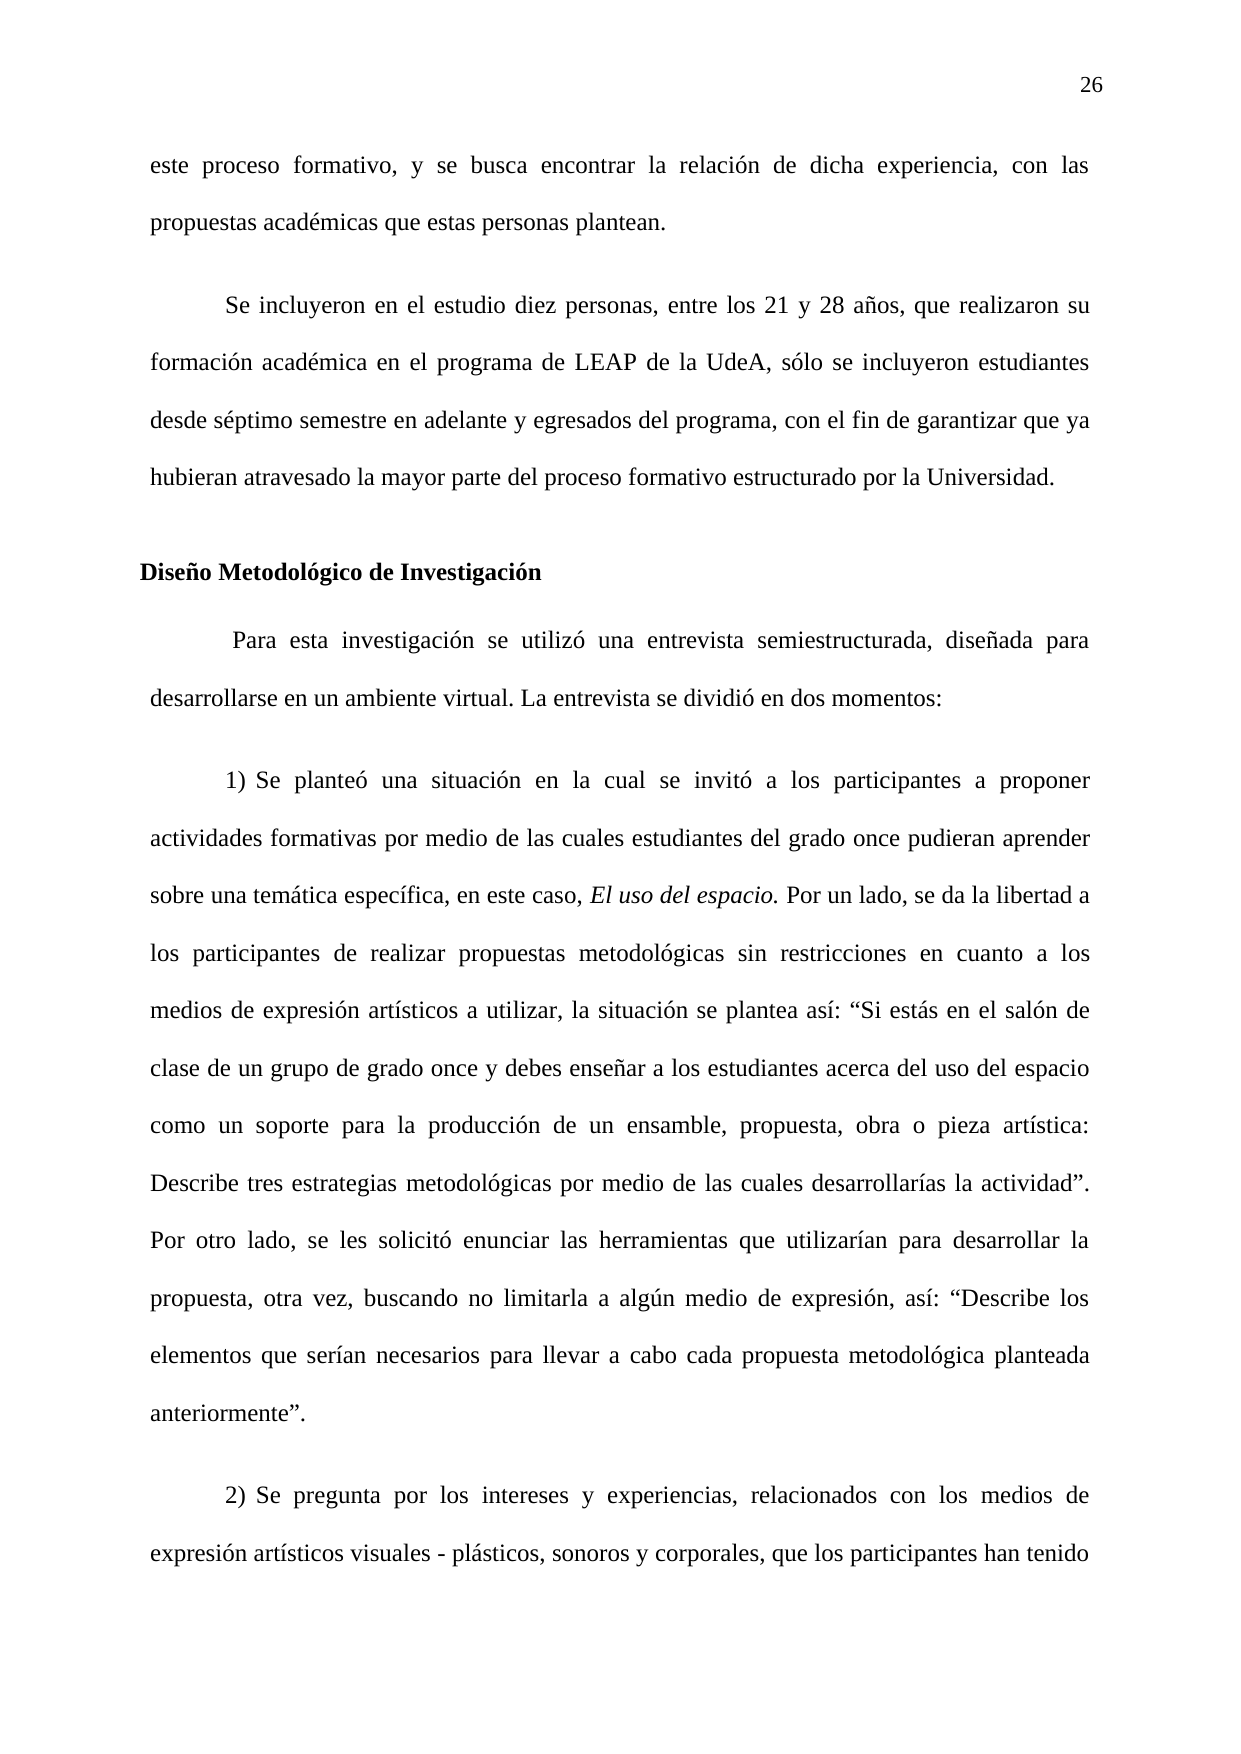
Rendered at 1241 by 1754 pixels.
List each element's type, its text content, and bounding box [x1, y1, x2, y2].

list Se planteó una situación en la cual se invitó a los participantes a proponer actividades formativas por medio de las cuales estudiantes del grado once pudieran aprender sobre una temática específica, en este caso, El uso del espacio. Por un lado, se da la libertad a los participantes de realizar propuestas metodológicas sin restricciones en cuanto a los medios de expresión artísticos a utilizar, la situación se plantea así: “Si estás en el salón de clase de un grupo de grado once y debes enseñar a los estudiantes acerca del uso del espacio como un soporte para la producción de un ensamble, propuesta, obra o pieza artística: Describe tres estrategias metodológicas por medio de las cuales desarrollarías la actividad”. Por otro lado, se les solicitó enunciar las herramientas que utilizarían para desarrollar la propuesta, otra vez, buscando no limitarla a algún medio de expresión, así: “Describe los elementos que serían necesarios para llevar a cabo cada propuesta metodológica planteada anteriormente”. [150, 765, 1091, 1427]
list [150, 1480, 1091, 1567]
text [150, 150, 1091, 236]
text Se incluyeron en el estudio diez personas, entre los 21 y 28 años, que realizaron su formación académica en el programa de LEAP de la UdeA, sólo se incluyeron estudiantes desde séptimo semestre en adelante y egresados del programa, con el fin de garantizar que ya hubieran atravesado la mayor parte del proceso formativo estructurado por la Universidad. [150, 290, 1091, 491]
subtitle Diseño Metodológico de Investigación [139, 557, 1103, 586]
text Para esta investigación se utilizó una entrevista semiestructurada, diseñada para desarrollarse en un ambiente virtual. La entrevista se dividió en dos momentos: [150, 625, 1090, 712]
